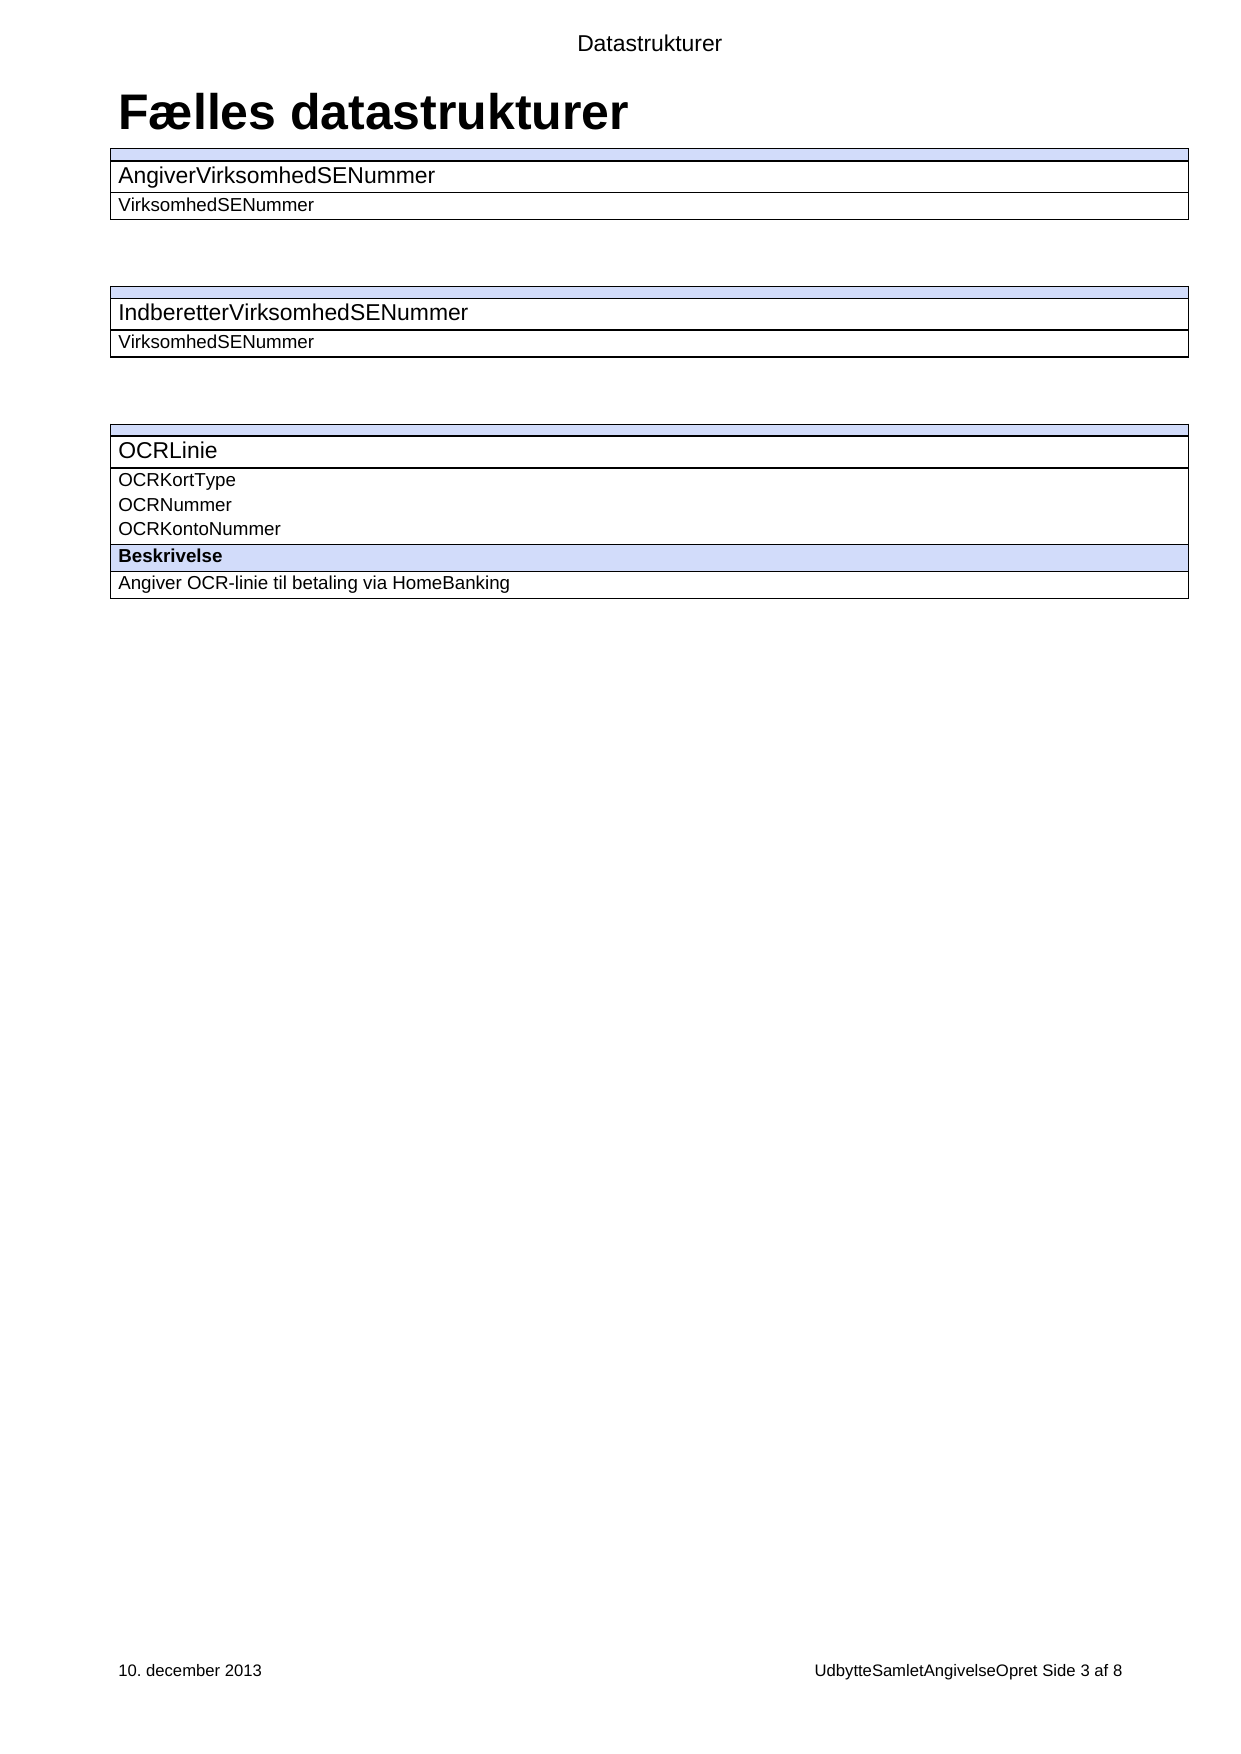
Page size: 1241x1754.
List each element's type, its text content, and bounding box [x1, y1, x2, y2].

table_cell AngiverVirksomhedSENummer [111, 162, 1188, 192]
table_cell Beskrivelse [111, 545, 1188, 571]
table_cell OCRKortType OCRNummer OCRKontoNummer [111, 469, 1188, 543]
table_cell IndberetterVirksomhedSENummer [111, 299, 1188, 329]
table_header [111, 149, 1188, 160]
table_cell Angiver OCR-linie til betaling via HomeBanking [111, 572, 1188, 597]
table_cell VirksomhedSENummer [111, 331, 1188, 356]
text Fælles datastrukturer [118, 82, 1181, 140]
table_header [111, 425, 1188, 435]
table_header [111, 287, 1188, 298]
table_cell VirksomhedSENummer [111, 193, 1188, 219]
table_cell OCRLinie [111, 437, 1188, 467]
